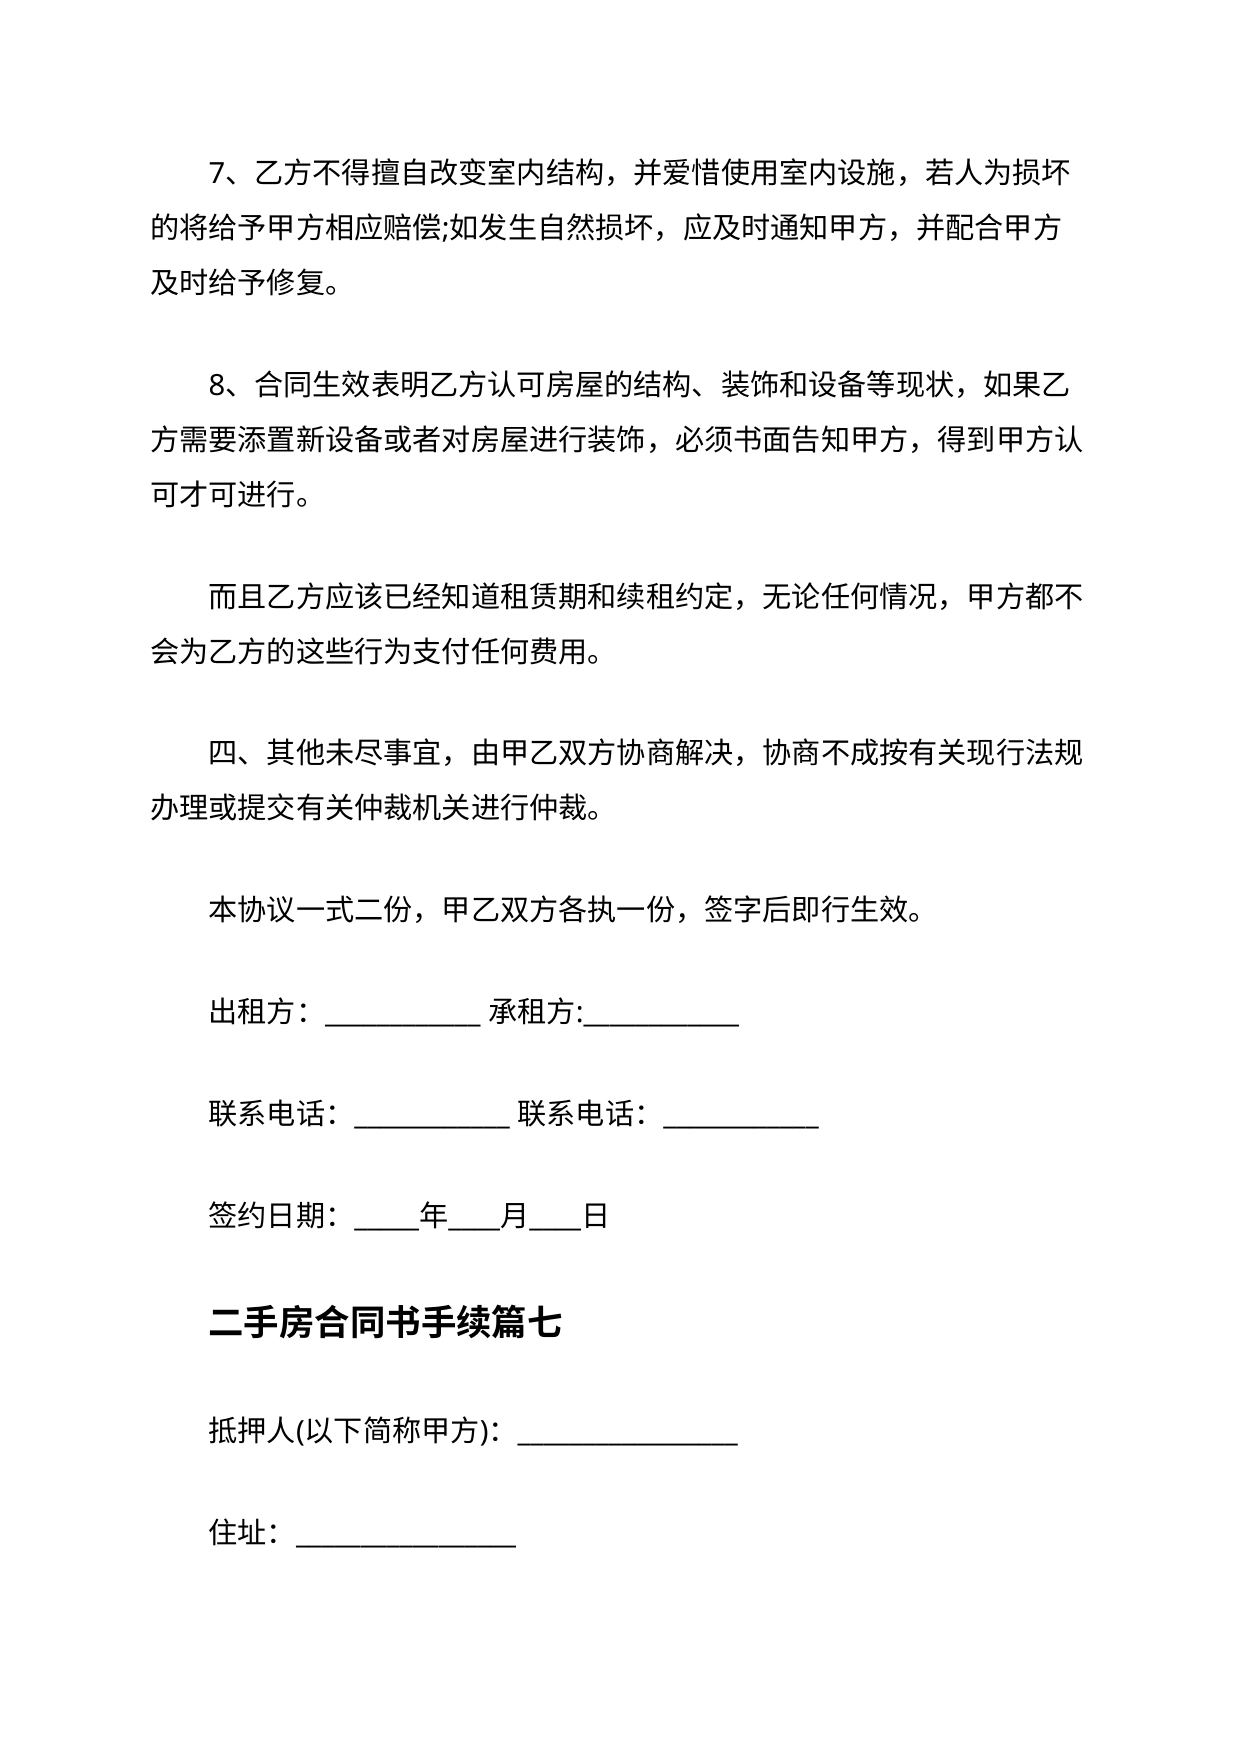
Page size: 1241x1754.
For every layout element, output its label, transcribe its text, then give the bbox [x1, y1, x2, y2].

text 四、其他未尽事宜，由甲乙双方协商解决，协商不成按有关现行法规办理或提交有关仲裁机关进行仲裁。 [150, 730, 1090, 827]
text 联系电话：____________ 联系电话：____________ [150, 1091, 1090, 1133]
text 出租方：____________ 承租方:____________ [150, 988, 1090, 1031]
text 签约日期：_____年____月____日 [150, 1192, 1090, 1235]
text 而且乙方应该已经知道租赁期和续租约定，无论任何情况，甲方都不会为乙方的这些行为支付任何费用。 [150, 573, 1090, 671]
text 住址：_________________ [150, 1510, 1090, 1552]
text 抵押人(以下简称甲方)：_________________ [150, 1408, 1090, 1450]
text 本协议一式二份，甲乙双方各执一份，签字后即行生效。 [150, 887, 1090, 929]
text 8、合同生效表明乙方认可房屋的结构、装饰和设备等现状，如果乙方需要添置新设备或者对房屋进行装饰，必须书面告知甲方，得到甲方认可才可进行。 [150, 362, 1090, 514]
text 7、乙方不得擅自改变室内结构，并爱惜使用室内设施，若人为损坏的将给予甲方相应赔偿;如发生自然损坏，应及时通知甲方，并配合甲方及时给予修复。 [150, 150, 1090, 302]
text 二手房合同书手续篇七 [150, 1294, 1090, 1346]
